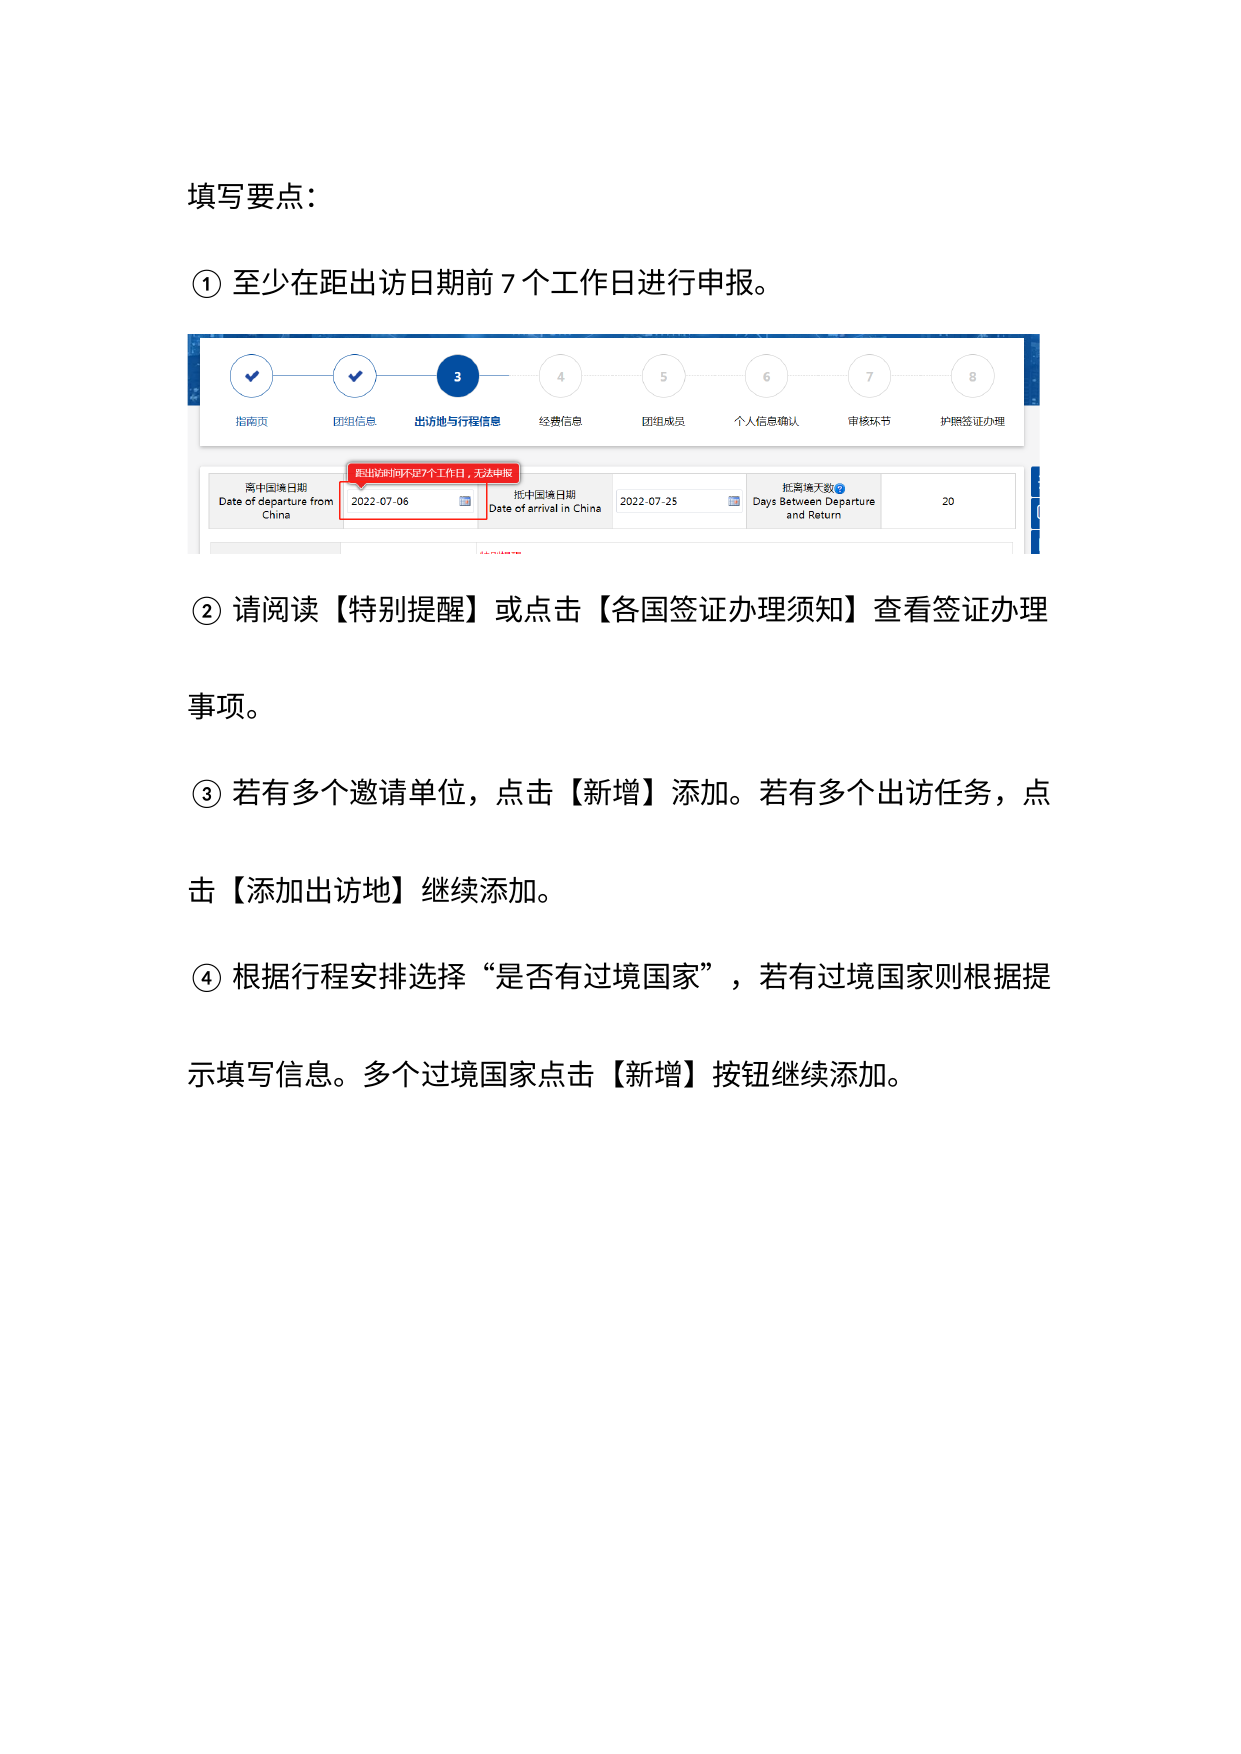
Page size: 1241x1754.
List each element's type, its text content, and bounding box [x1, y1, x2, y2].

picture [187, 334, 1040, 554]
text 填写要点： [187, 162, 1053, 227]
text ④根据行程安排选择“是否有过境国家”，若有过境国家则根据提示填写信息。多个过境国家点击【新增】按钮继续添加。 [187, 942, 1053, 1105]
text ②请阅读【特别提醒】或点击【各国签证办理须知】查看签证办理事项。 [187, 575, 1053, 738]
text ③若有多个邀请单位，点击【新增】添加。若有多个出访任务，点击【添加出访地】继续添加。 [187, 759, 1053, 921]
text ①至少在距出访日期前7个工作日进行申报。 [187, 248, 1053, 313]
